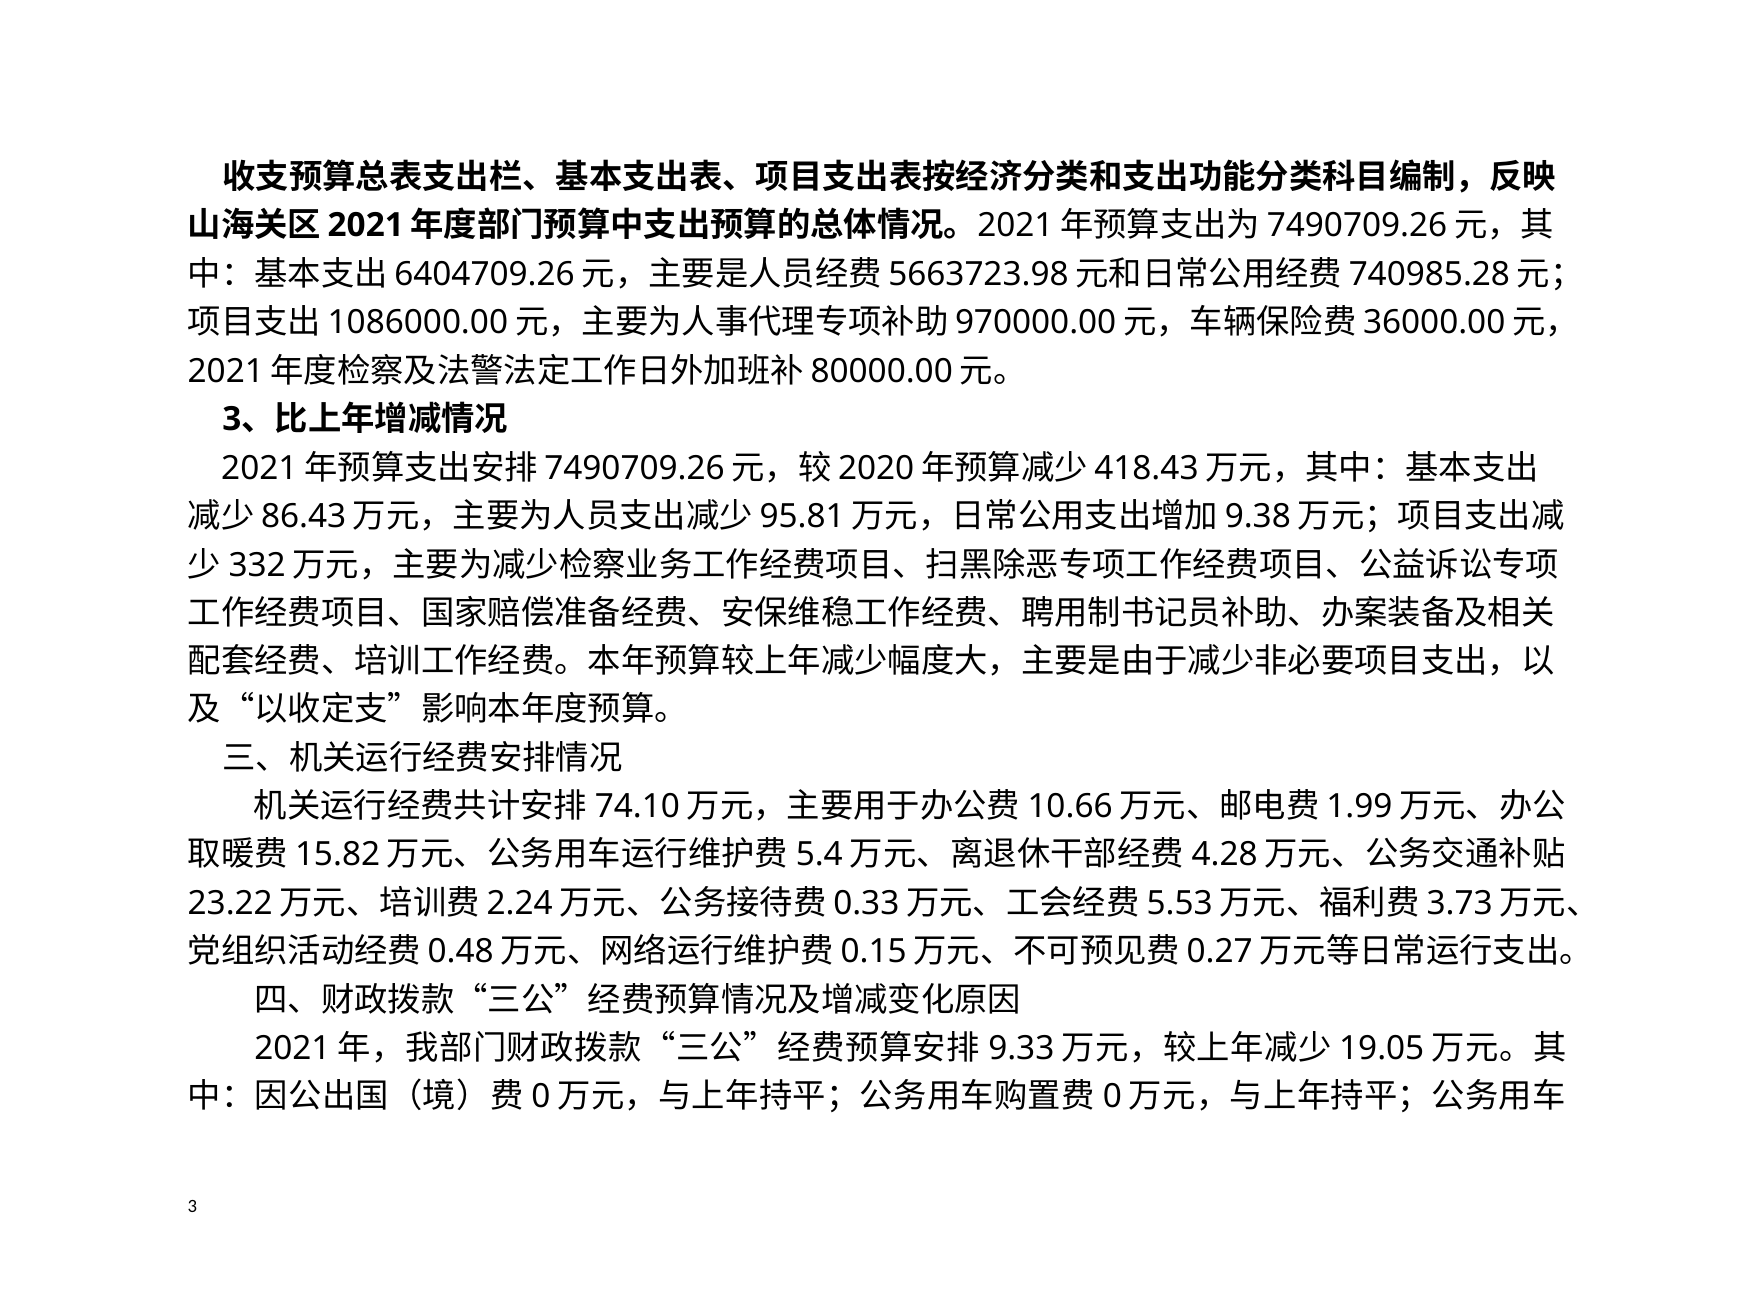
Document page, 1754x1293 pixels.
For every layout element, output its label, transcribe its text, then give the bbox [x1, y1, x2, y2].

text 2021年预算支出安排7490709.26元，较2020年预算减少418.43万元，其中：基本支出减少86.43万元，主要为人员支出减少95.81万元，日常公用支出增加9.38万元；项目支出减少 332万元，主要为减少检察业务工作经费项目、扫黑除恶专项工作经费项目、公益诉讼专项工作经费项目、国家赔偿准备经费、安保维稳工作经费、聘用制书记员补助、办案装备及相关配套经费、培训工作经费。本年预算较上年减少幅度大，主要是由于减少非必要项目支出，以及“以收定支”影响本年度预算。 [187, 440, 1566, 730]
text 3、比上年增减情况 [187, 392, 1566, 440]
text 机关运行经费共计安排74.10万元，主要用于办公费10.66万元、邮电费1.99万元、办公取暖费15.82万元、公务用车运行维护费5.4万元、离退休干部经费4.28万元、公务交通补贴23.22万元、培训费2.24万元、公务接待费0.33万元、工会经费5.53万元、福利费3.73万元、党组织活动经费0.48万元、网络运行维护费0.15万元、不可预见费0.27万元等日常运行支出。 [187, 779, 1566, 972]
text 收支预算总表支出栏、基本支出表、项目支出表按经济分类和支出功能分类科目编制，反映山海关区2021年度部门预算中支出预算的总体情况。2021年预算支出为7490709.26元，其中：基本支出6404709.26元，主要是人员经费5663723.98元和日常公用经费740985.28元；项目支出1086000.00元，主要为人事代理专项补助970000.00元，车辆保险费36000.00元，2021年度检察及法警法定工作日外加班补80000.00元。 [187, 150, 1566, 392]
text 四、财政拨款“三公”经费预算情况及增减变化原因 [187, 972, 1566, 1021]
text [187, 1021, 1566, 1117]
text 三、机关运行经费安排情况 [187, 730, 1566, 779]
